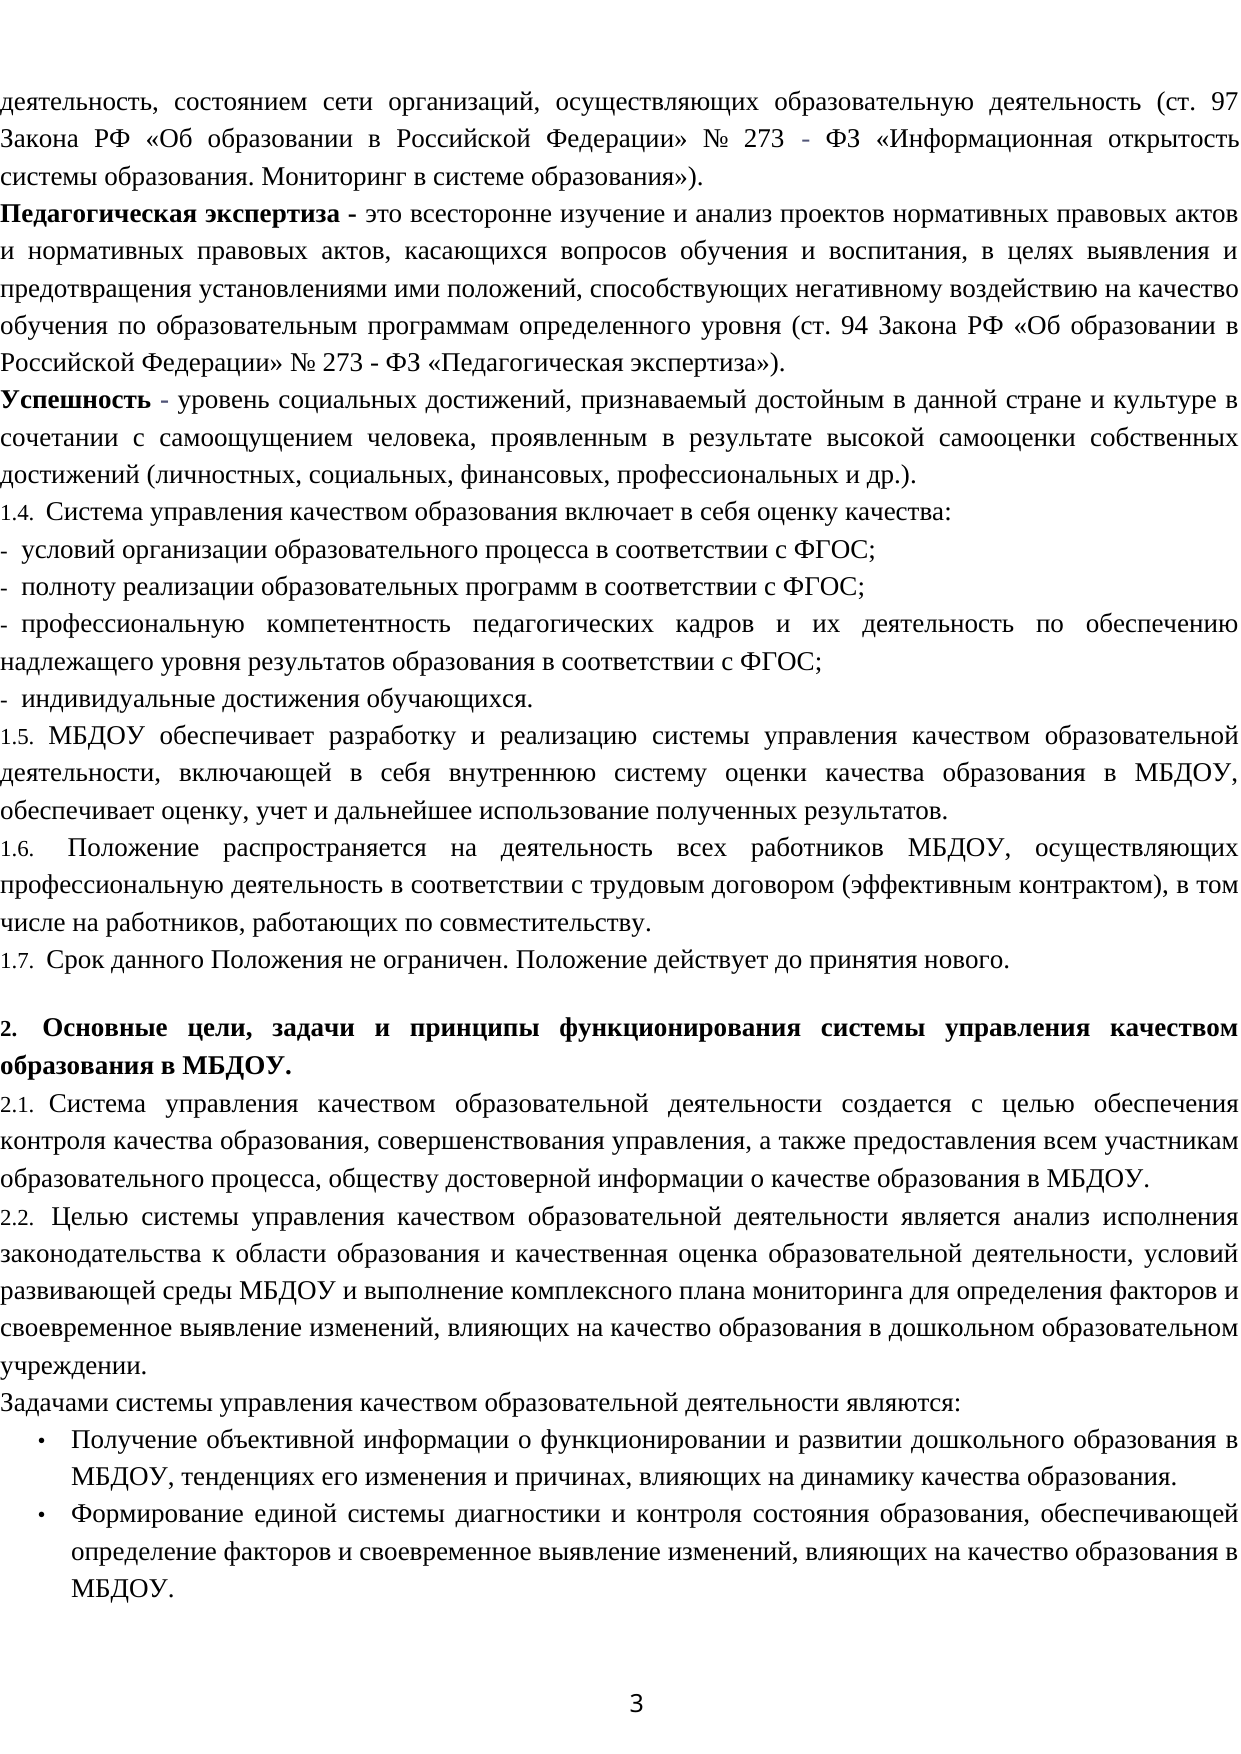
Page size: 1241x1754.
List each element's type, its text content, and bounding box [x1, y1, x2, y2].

list Система управления качеством образовательной деятельности создается с целью обеспечения контроля качества образования, совершенствования управления, а также предоставления всем участникам образовательного процесса, обществу достоверной информации о качестве образования в МБДОУ. [0, 1087, 1240, 1193]
list Положение распространяется на деятельность всех работников МБДОУ, осуществляющих профессиональную деятельность в соответствии с трудовым договором (эффективным контрактом), в том числе на работников, работающих по совместительству. [0, 831, 1240, 937]
list индивидуальные достижения обучающихся. [0, 682, 1240, 713]
list Основные цели, задачи и принципы функционирования системы управления качеством образования в МБДОУ. [0, 1012, 1240, 1080]
list Целью системы управления качеством образовательной деятельности является анализ исполнения законодательства к области образования и качественная оценка образовательной деятельности, условий развивающей среды МБДОУ и выполнение комплексного плана мониторинга для определения факторов и своевременное выявление изменений, влияющих на качество образования в дошкольном образовательном учреждении. [0, 1199, 1240, 1380]
list Срок данного Положения не ограничен. Положение действует до принятия нового. [0, 943, 1240, 974]
list профессиональную компетентность педагогических кадров и их деятельность по обеспечению надлежащего уровня результатов образования в соответствии с ФГОС; [0, 607, 1240, 676]
list МБДОУ обеспечивает разработку и реализацию системы управления качеством образовательной деятельности, включающей в себя внутреннюю систему оценки качества образования в МБДОУ, обеспечивает оценку, учет и дальнейшее использование полученных результатов. [0, 719, 1240, 825]
list Получение объективной информации о функционировании и развитии дошкольного образования в МБДОУ, тенденциях его изменения и причинах, влияющих на динамику качества образования. [37, 1423, 1240, 1491]
list полноту реализации образовательных программ в соответствии с ФГОС; [0, 570, 1240, 601]
list Система управления качеством образования включает в себя оценку качества: [0, 496, 1240, 527]
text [0, 85, 1240, 191]
list условий организации образовательного процесса в соответствии с ФГОС; [0, 533, 1240, 564]
text Успешность - уровень социальных достижений, признаваемый достойным в данной стране и культуре в сочетании с самоощущением человека, проявленным в результате высокой самооценки собственных достижений (личностных, социальных, финансовых, профессиональных и др.). [0, 384, 1240, 489]
list Формирование единой системы диагностики и контроля состояния образования, обеспечивающей определение факторов и своевременное выявление изменений, влияющих на качество образования в МБДОУ. [37, 1497, 1240, 1603]
text Педагогическая экспертиза - это всесторонне изучение и анализ проектов нормативных правовых актов и нормативных правовых актов, касающихся вопросов обучения и воспитания, в целях выявления и предотвращения установлениями ими положений, способствующих негативному воздействию на качество обучения по образовательным программам определенного уровня (ст. 94 Закона РФ «Об образовании в Российской Федерации» № 273 - ФЗ «Педагогическая экспертиза»). [0, 197, 1240, 377]
text Задачами системы управления качеством образовательной деятельности являются: [0, 1386, 1240, 1417]
